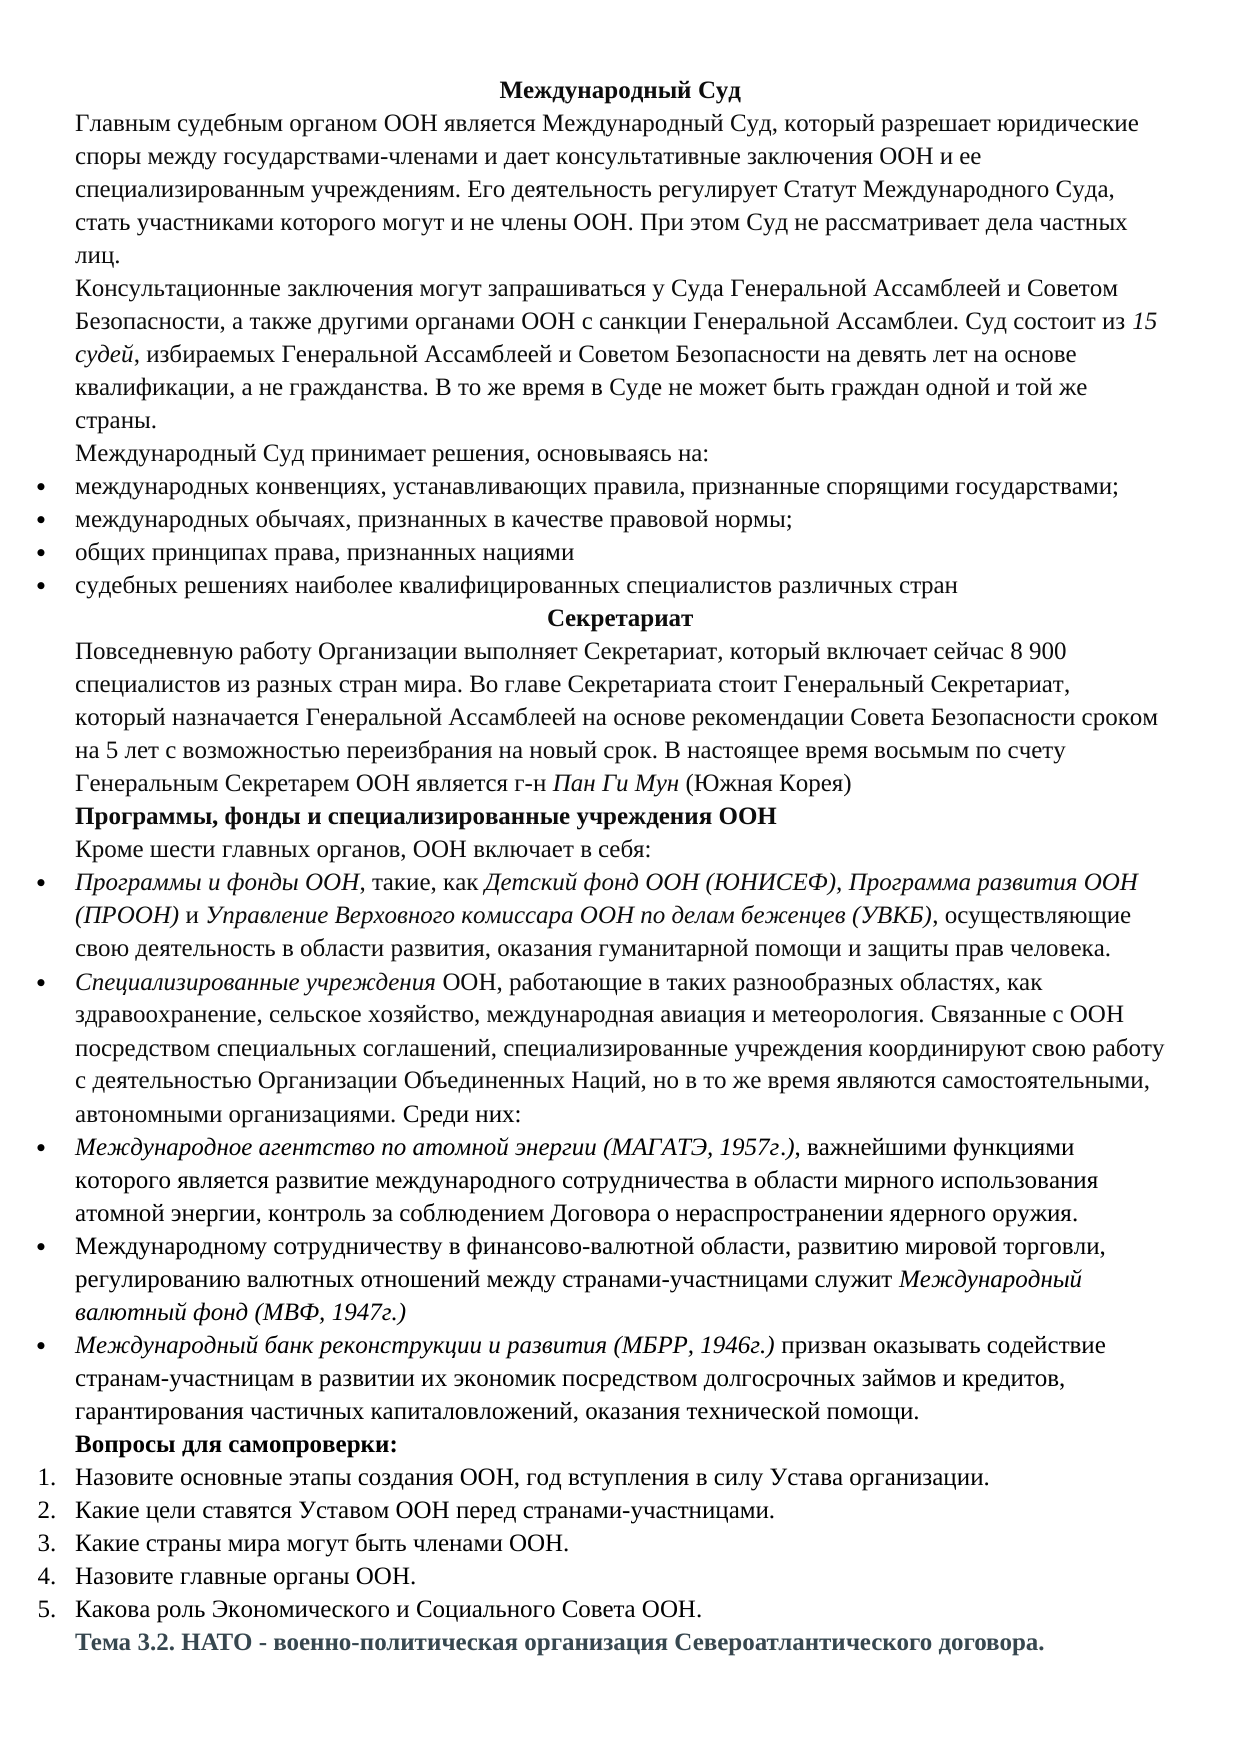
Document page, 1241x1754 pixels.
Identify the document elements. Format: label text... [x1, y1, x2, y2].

list Программы и фонды ООН, такие, как Детский фонд ООН (ЮНИСЕФ), Программа развития ООН (ПРООН) и Управление Верховного комиссара ООН по делам беженцев (УВКБ), осуществляющие свою деятельность в области развития, оказания гуманитарной помощи и защиты прав человека. [37, 867, 1165, 962]
list Какие цели ставятся Уставом ООН перед странами-участницами. [37, 1495, 1165, 1524]
text Международный Суд [75, 75, 1165, 104]
list общих принципах права, признанных нациями [37, 537, 1165, 566]
list Международному сотрудничеству в финансово-валютной области, развитию мировой торговли, регулированию валютных отношений между странами-участницами служит Международный валютный фонд (МВФ, 1947г.) [37, 1231, 1165, 1326]
subtitle Тема 3.2. НАТО - военно-политическая организация Североатлантического договора. [75, 1627, 1165, 1656]
list Международное агентство по атомной энергии (МАГАТЭ, 1957г.), важнейшими функциями которого является развитие международного сотрудничества в области мирного использования атомной энергии, контроль за соблюдением Договора о нераспространении ядерного оружия. [37, 1132, 1165, 1226]
list Назовите главные органы ООН. [37, 1561, 1165, 1590]
list Назовите основные этапы создания ООН, год вступления в силу Устава организации. [37, 1462, 1165, 1491]
list Специализированные учреждения ООН, работающие в таких разнообразных областях, как здравоохранение, сельское хозяйство, международная авиация и метеорология. Связанные с ООН посредством специальных соглашений, специализированные учреждения координируют свою работу с деятельностью Организации Объединенных Наций, но в то же время являются самостоятельными, автономными организациями. Среди них: [37, 967, 1165, 1127]
list международных конвенциях, устанавливающих правила, признанные спорящими государствами; [37, 471, 1165, 500]
text Консультационные заключения могут запрашиваться у Суда Генеральной Ассамблеей и Советом Безопасности, а также другими органами ООН с санкции Генеральной Ассамблеи. Суд состоит из 15 судей, избираемых Генеральной Ассамблеей и Советом Безопасности на девять лет на основе квалификации, а не гражданства. В то же время в Суде не может быть граждан одной и той же страны. [75, 273, 1165, 434]
list международных обычаях, признанных в качестве правовой нормы; [37, 504, 1165, 533]
text Повседневную работу Организации выполняет Секретариат, который включает сейчас 8 900 специалистов из разных стран мира. Во главе Секретариата стоит Генеральный Секретариат, который назначается Генеральной Ассамблеей на основе рекомендации Совета Безопасности сроком на 5 лет с возможностью переизбрания на новый срок. В настоящее время восьмым по счету Генеральным Секретарем ООН является г-н Пан Ги Мун (Южная Корея) [75, 636, 1165, 797]
text Кроме шести главных органов, ООН включает в себя: [75, 834, 1165, 863]
text Международный Суд принимает решения, основываясь на: [75, 438, 1165, 467]
list Какие страны мира могут быть членами ООН. [37, 1528, 1165, 1557]
list Международный банк реконструкции и развития (МБРР, 1946г.) призван оказывать содействие странам-участницам в развитии их экономик посредством долгосрочных займов и кредитов, гарантирования частичных капиталовложений, оказания технической помощи. [37, 1330, 1165, 1424]
list судебных решениях наиболее квалифицированных специалистов различных стран [37, 570, 1165, 599]
text Секретариат [75, 603, 1165, 632]
text Главным судебным органом ООН является Международный Суд, который разрешает юридические споры между государствами-членами и дает консультативные заключения ООН и ее специализированным учреждениям. Его деятельность регулирует Статут Международного Суда, стать участниками которого могут и не члены ООН. При этом Суд не рассматривает дела частных лиц. [75, 108, 1165, 269]
list Какова роль Экономического и Социального Совета ООН. [37, 1594, 1165, 1623]
text Программы, фонды и специализированные учреждения ООН [75, 801, 1165, 830]
text Вопросы для самопроверки: [75, 1429, 1165, 1458]
